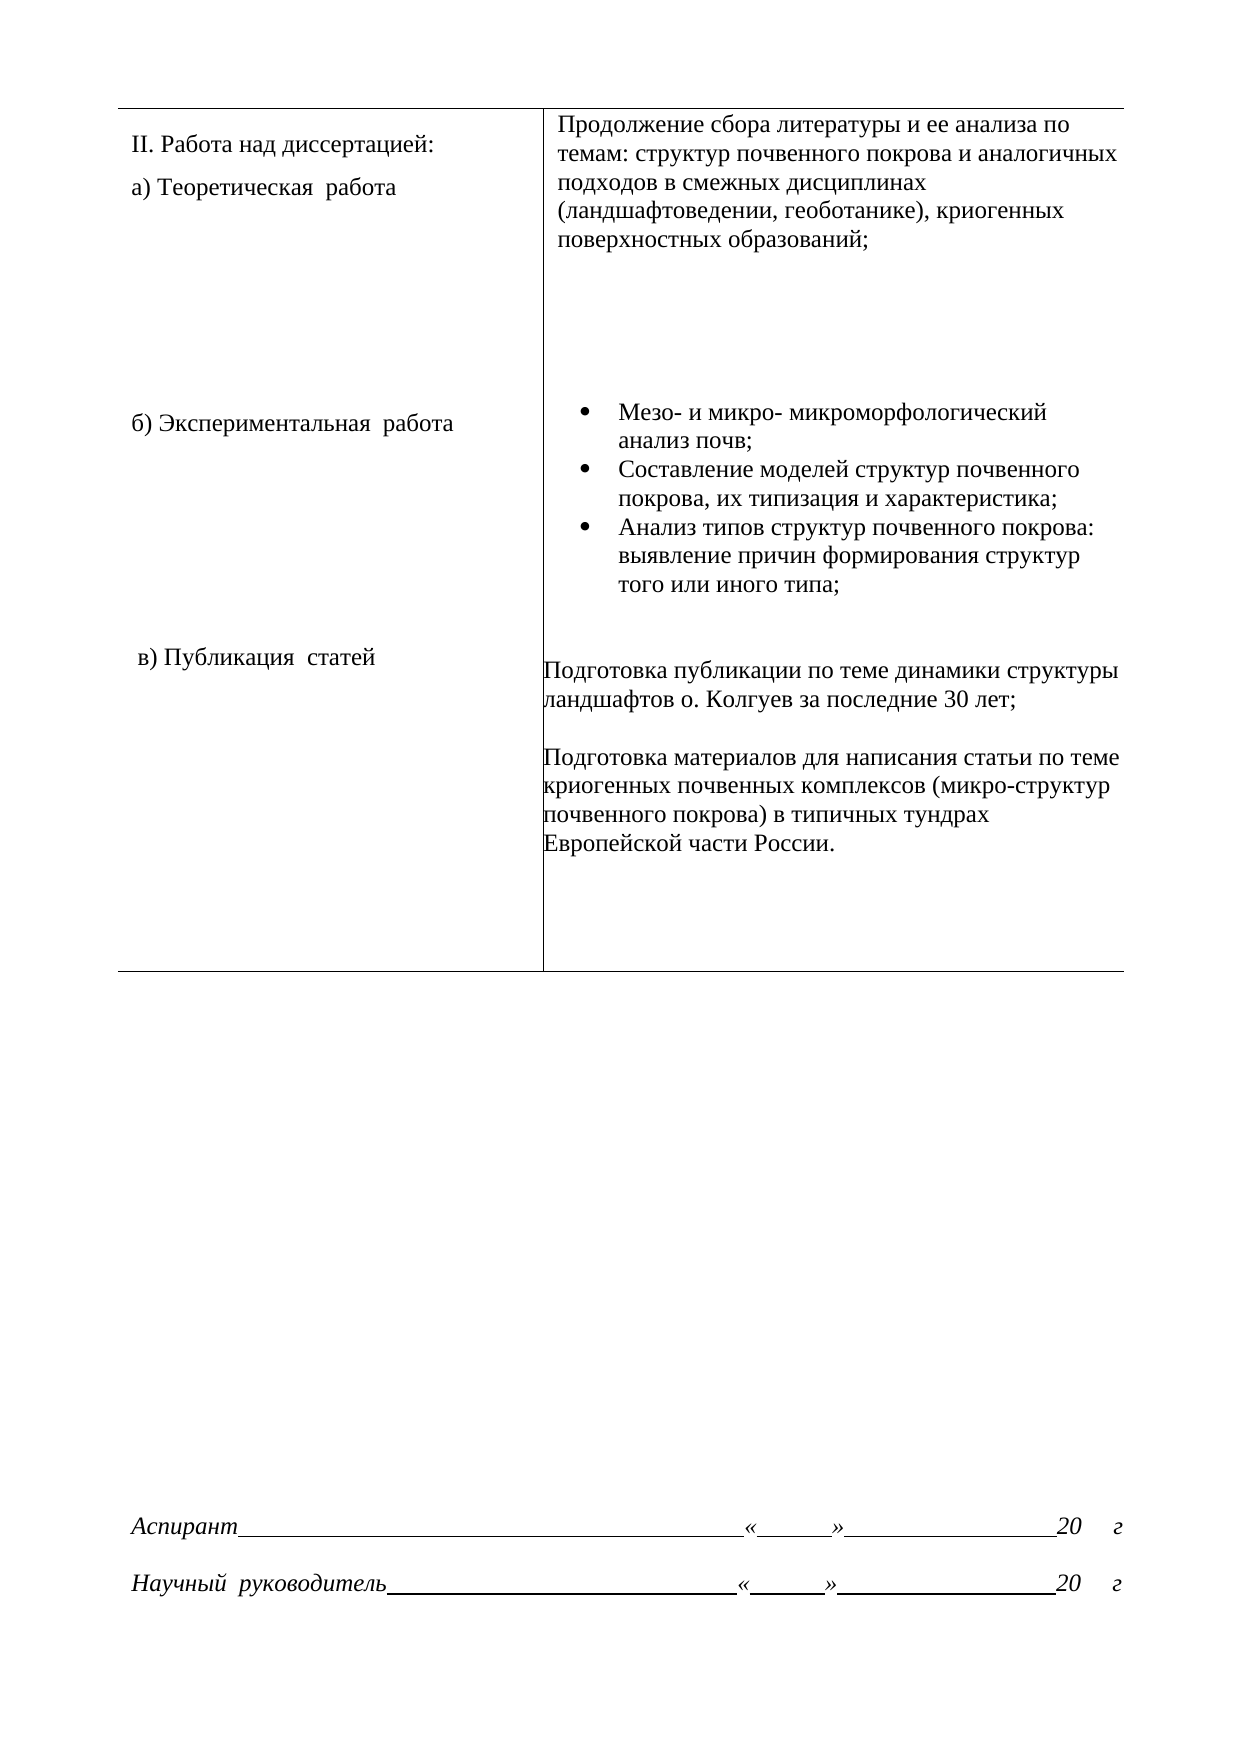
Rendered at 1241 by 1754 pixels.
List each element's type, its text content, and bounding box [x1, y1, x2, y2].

table_cell Продолжение сбора литературы и ее анализа по темам: структур почвенного покрова и аналогичных подходов в смежных дисциплинах (ландшафтоведении, геоботанике), криогенных поверхностных образований; Мезо- и микро- микроморфологический анализ почв; Составление моделей структур почвенного покрова, их типизация и характеристика; Анализ типов структур почвенного покрова: выявление причин формирования структур того или иного типа; Подготовка публикации по теме динамики структуры ландшафтов о. Колгуев за последние 30 лет; Подготовка материалов для написания статьи по теме криогенных почвенных комплексов (микро-структур почвенного покрова) в типичных тундрах Европейской части России. [544, 109, 1124, 971]
table_cell II. Работа над диссертацией: а) Теоретическая работа б) Экспериментальная работа в) Публикация статей [118, 109, 543, 971]
